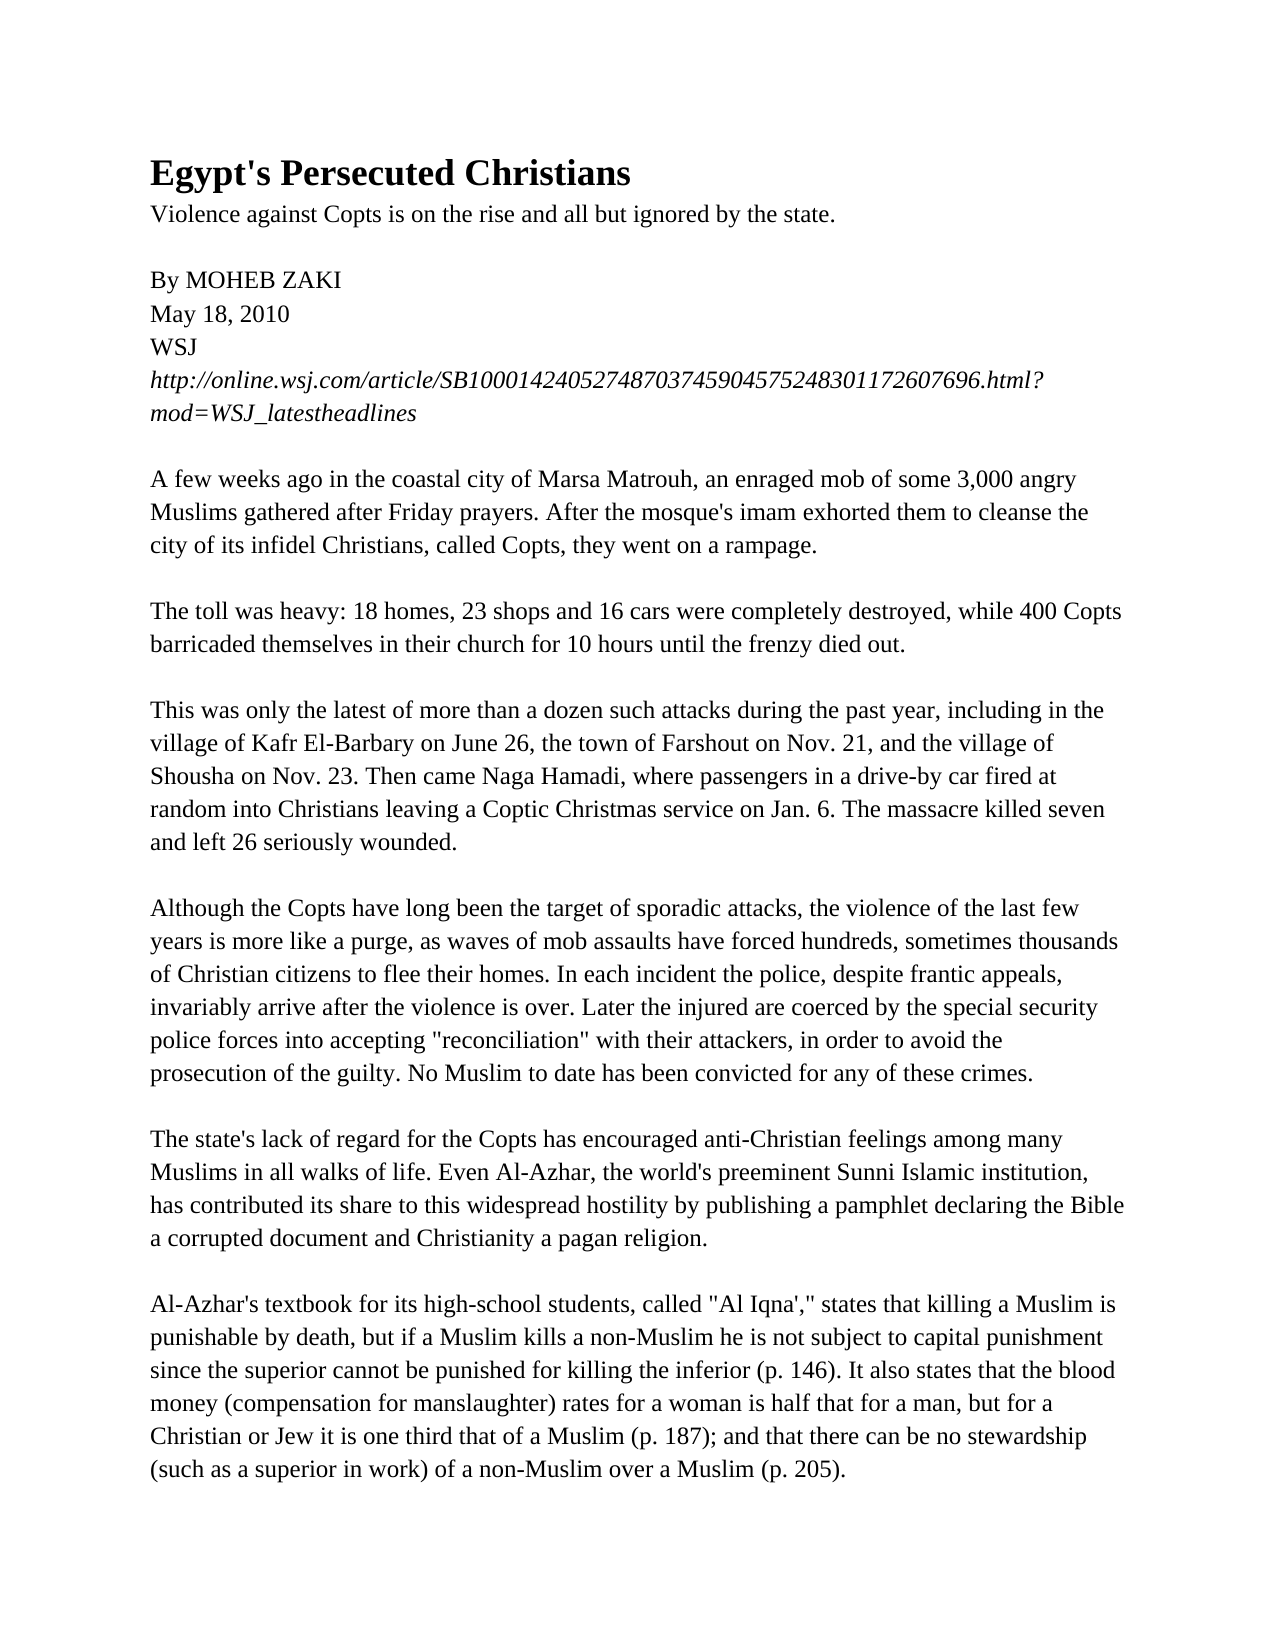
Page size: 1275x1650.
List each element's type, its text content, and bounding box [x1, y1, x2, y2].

text The toll was heavy: 18 homes, 23 shops and 16 cars were completely destroyed, while 400 Copts barricaded themselves in their church for 10 hours until the frenzy died out. [150, 596, 1125, 658]
text A few weeks ago in the coastal city of Marsa Matrouh, an enraged mob of some 3,000 angry Muslims gathered after Friday prayers. After the mosque's imam exhorted them to cleanse the city of its infidel Christians, called Copts, they went on a rampage. [150, 464, 1125, 558]
text Although the Copts have long been the target of sporadic attacks, the violence of the last few years is more like a purge, as waves of mob assaults have forced hundreds, sometimes thousands of Christian citizens to flee their homes. In each incident the police, despite frantic appeals, invariably arrive after the violence is over. Later the injured are coerced by the special security police forces into accepting "reconciliation" with their attackers, in order to avoid the prosecution of the guilty. No Muslim to date has been convicted for any of these crimes. [150, 893, 1125, 1087]
text The state's lack of regard for the Copts has encouraged anti-Christian feelings among many Muslims in all walks of life. Even Al-Azhar, the world's preeminent Sunni Islamic institution, has contributed its share to this widespread hostility by publishing a pamphlet declaring the Bible a corrupted document and Christianity a pagan religion. [150, 1124, 1125, 1252]
text This was only the latest of more than a dozen such attacks during the past year, including in the village of Kafr El-Barbary on June 26, the town of Farshout on Nov. 21, and the village of Shousha on Nov. 23. Then came Naga Hamadi, where passengers in a drive-by car fired at random into Christians leaving a Coptic Christmas service on Jan. 6. The massacre killed seven and left 26 seriously wounded. [150, 695, 1125, 856]
text By MOHEB ZAKI [150, 266, 1125, 294]
text Violence against Copts is on the rise and all but ignored by the state. [150, 199, 1125, 228]
text Al-Azhar's textbook for its high-school students, called "Al Iqna'," states that killing a Muslim is punishable by death, but if a Muslim kills a non-Muslim he is not subject to capital punishment since the superior cannot be punished for killing the inferior (p. 146). It also states that the blood money (compensation for manslaughter) rates for a woman is half that for a man, but for a Christian or Jew it is one third that of a Muslim (p. 187); and that there can be no stewardship (such as a superior in work) of a non-Muslim over a Muslim (p. 205). [150, 1289, 1125, 1483]
text WSJ [150, 332, 1125, 360]
text May 18, 2010 [150, 299, 1125, 327]
text Egypt's Persecuted Christians [150, 150, 1125, 193]
text http://online.wsj.com/article/SB10001424052748703745904575248301172607696.html?mod=WSJ_latestheadlines [150, 365, 1125, 426]
